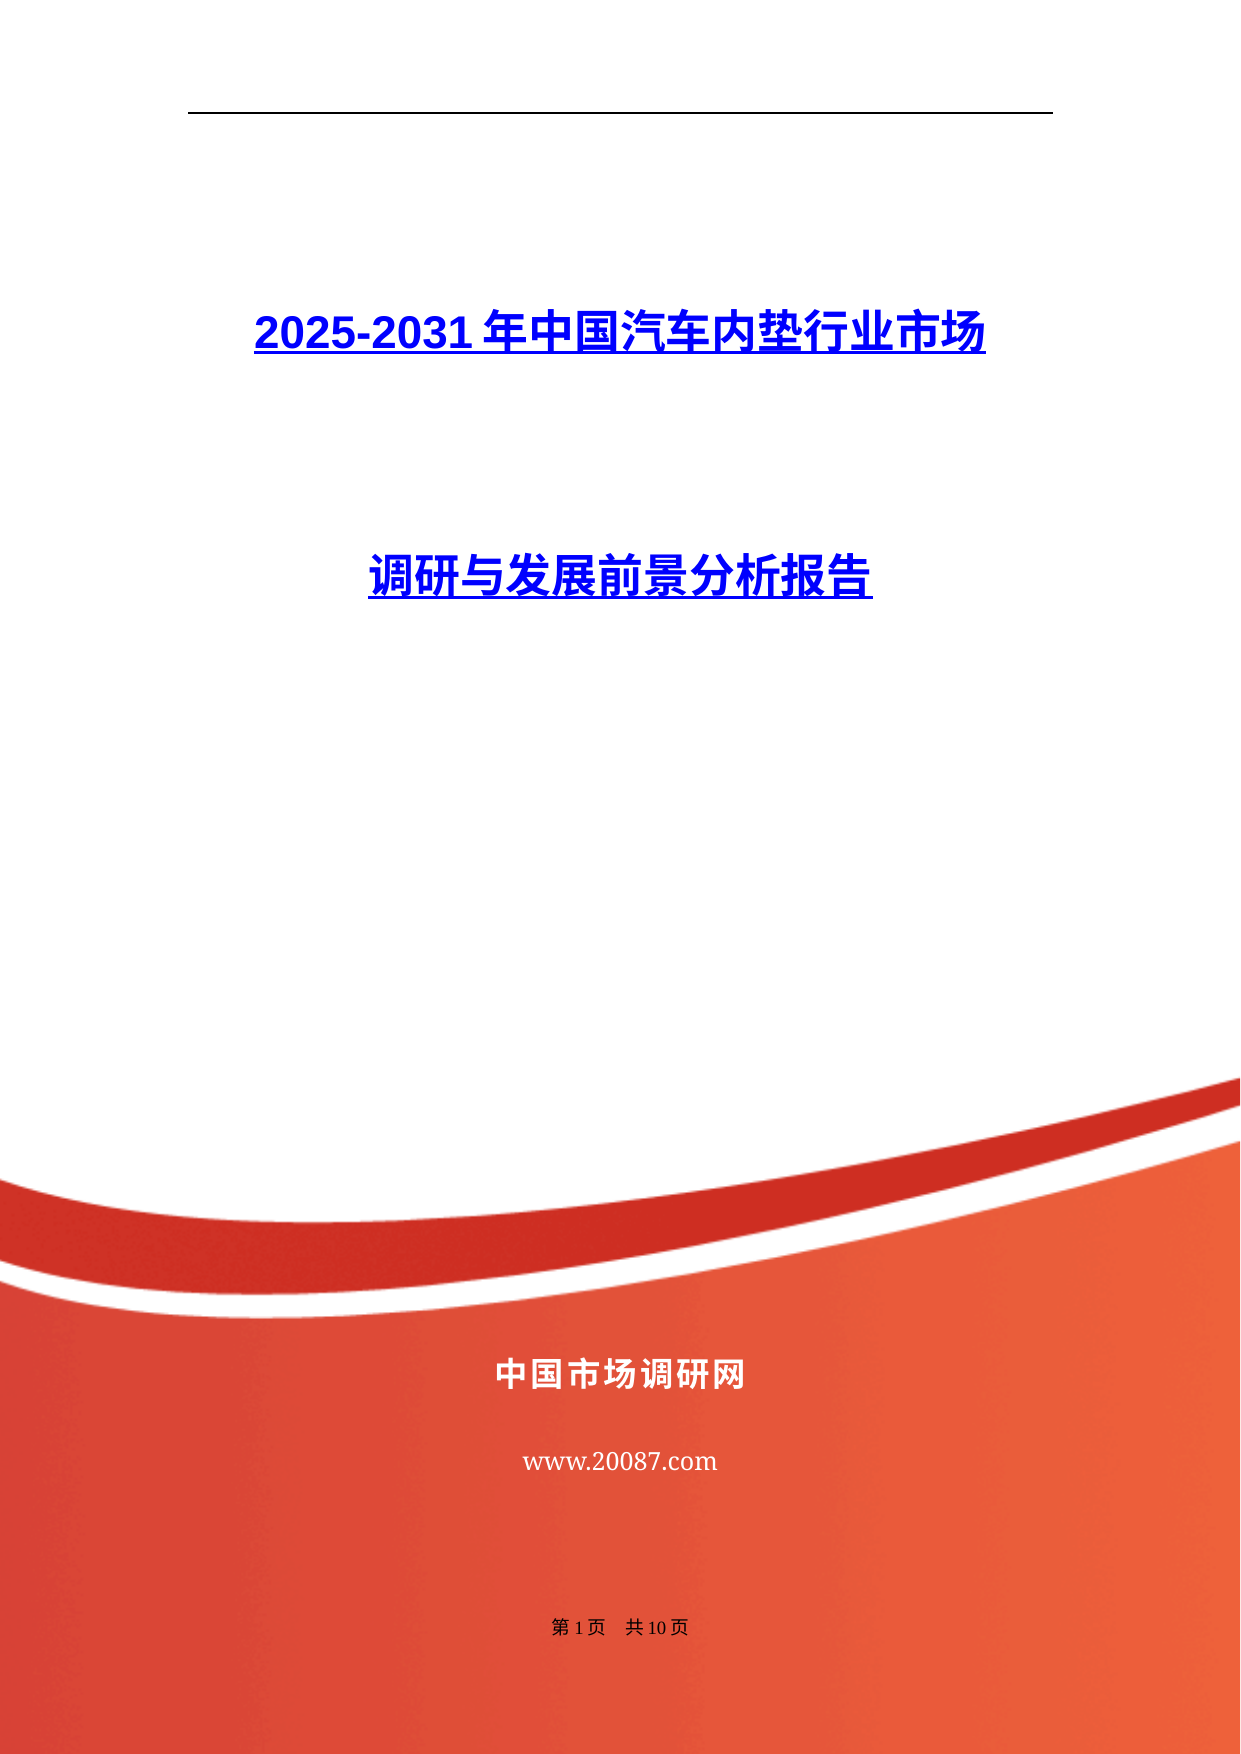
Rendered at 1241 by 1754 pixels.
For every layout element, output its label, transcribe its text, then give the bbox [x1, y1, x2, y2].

text www.20087.com [187, 1428, 1053, 1493]
table_header 2025-2031年中国汽车内垫行业市场调研与发展前景分析报告 [188, 207, 1053, 773]
picture [0, 1006, 1241, 1754]
subtitle 中国市场调研网 [187, 1339, 1053, 1404]
